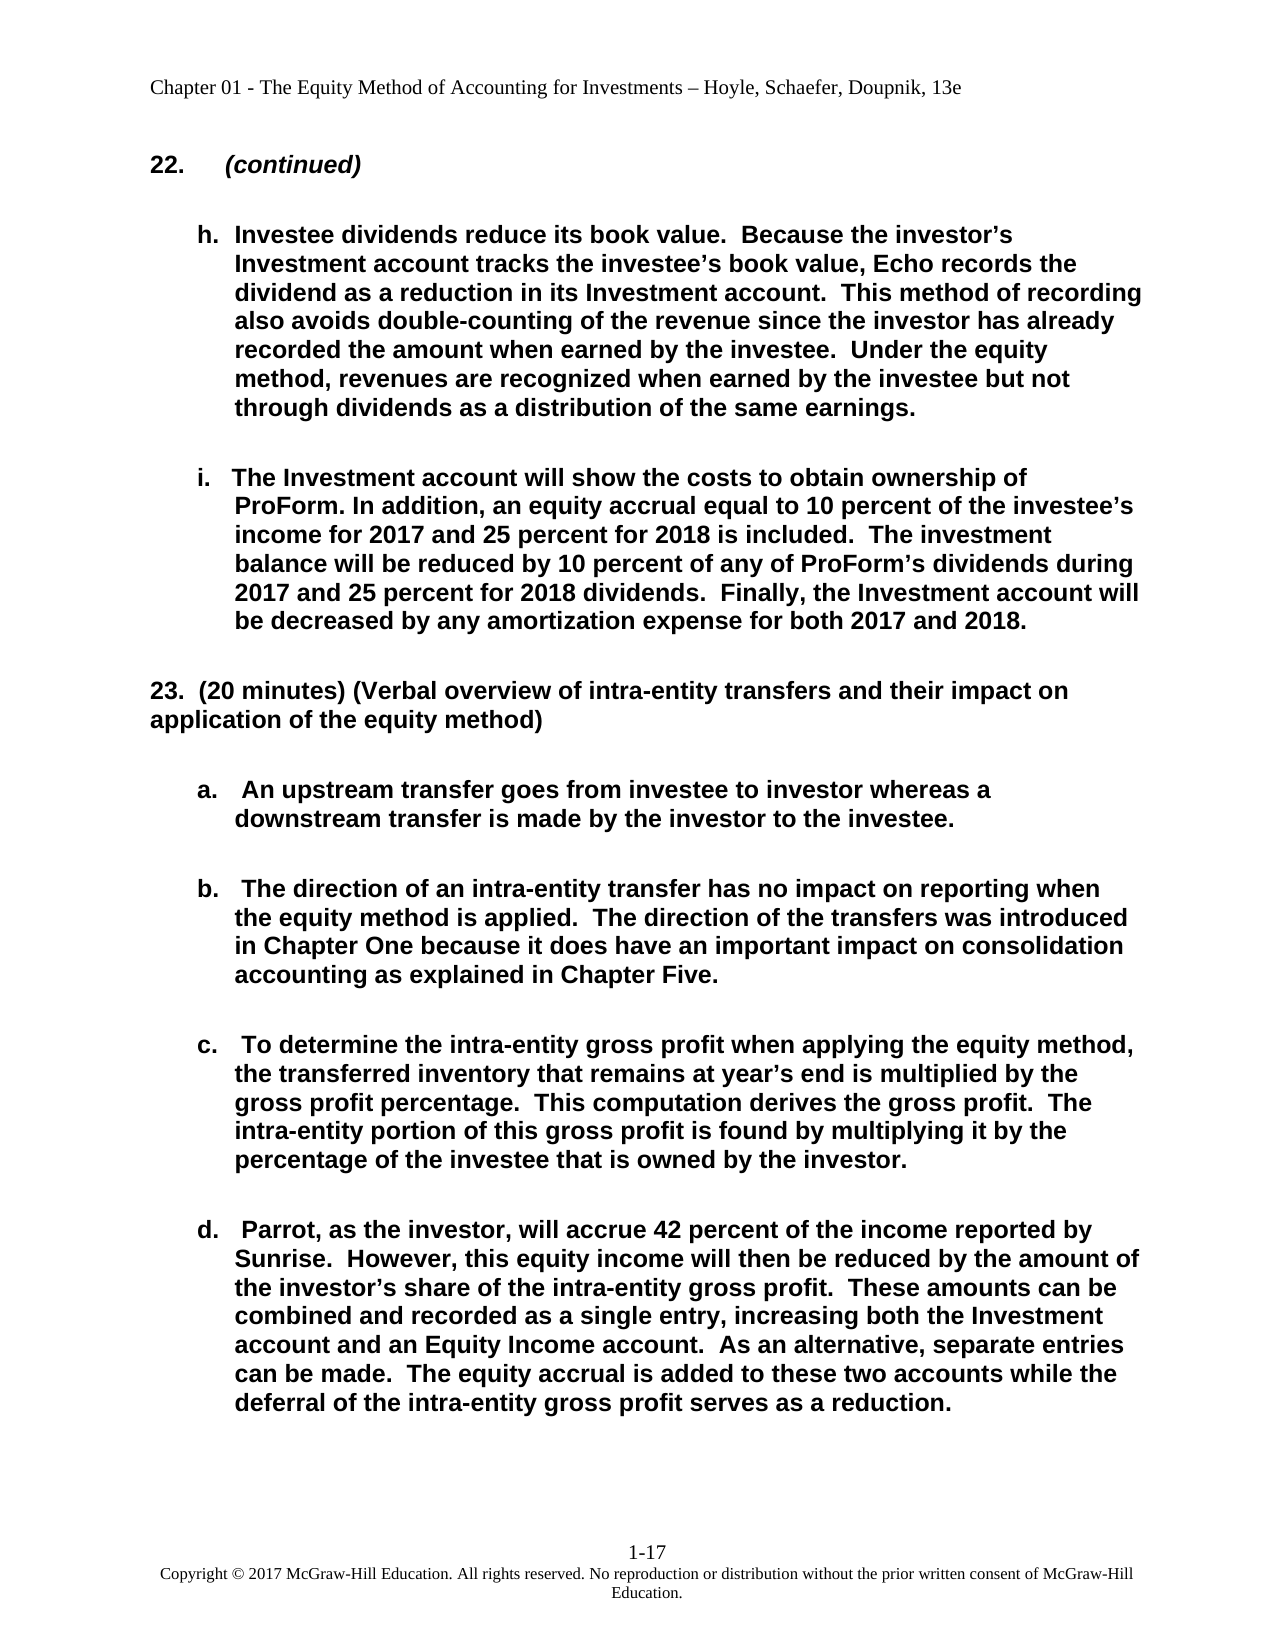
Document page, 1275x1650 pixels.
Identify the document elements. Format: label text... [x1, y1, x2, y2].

text i. The Investment account will show the costs to obtain ownership of ProForm. In addition, an equity accrual equal to 10 percent of the investee’s income for 2017 and 25 percent for 2018 is included. The investment balance will be reduced by 10 percent of any of ProForm’s dividends during 2017 and 25 percent for 2018 dividends. Finally, the Investment account will be decreased by any amortization expense for both 2017 and 2018. [197, 462, 1144, 635]
text 23. (20 minutes) (Verbal overview of intra-entity transfers and their impact on application of the equity method) [150, 676, 1144, 734]
text h. Investee dividends reduce its book value. Because the investor’s Investment account tracks the investee’s book value, Echo records the dividend as a reduction in its Investment account. This method of recording also avoids double-counting of the revenue since the investor has already recorded the amount when earned by the investee. Under the equity method, revenues are recognized when earned by the investee but not through dividends as a distribution of the same earnings. [197, 220, 1144, 421]
list Parrot, as the investor, will accrue 42 percent of the income reported by Sunrise. However, this equity income will then be reduced by the amount of the investor’s share of the intra-entity gross profit. These amounts can be combined and recorded as a single entry, increasing both the Investment account and an Equity Income account. As an alternative, separate entries can be made. The equity accrual is added to these two accounts while the deferral of the intra-entity gross profit serves as a reduction. [197, 1215, 1144, 1416]
list An upstream transfer goes from investee to investor whereas a downstream transfer is made by the investor to the investee. [197, 775, 1144, 832]
list To determine the intra-entity gross profit when applying the equity method, the transferred inventory that remains at year’s end is multiplied by the gross profit percentage. This computation derives the gross profit. The intra-entity portion of this gross profit is found by multiplying it by the percentage of the investee that is owned by the investor. [197, 1030, 1144, 1174]
list The direction of an intra-entity transfer has no impact on reporting when the equity method is applied. The direction of the transfers was introduced in Chapter One because it does have an important impact on consolidation accounting as explained in Chapter Five. [197, 874, 1144, 989]
text 22. (continued) [150, 150, 1144, 179]
